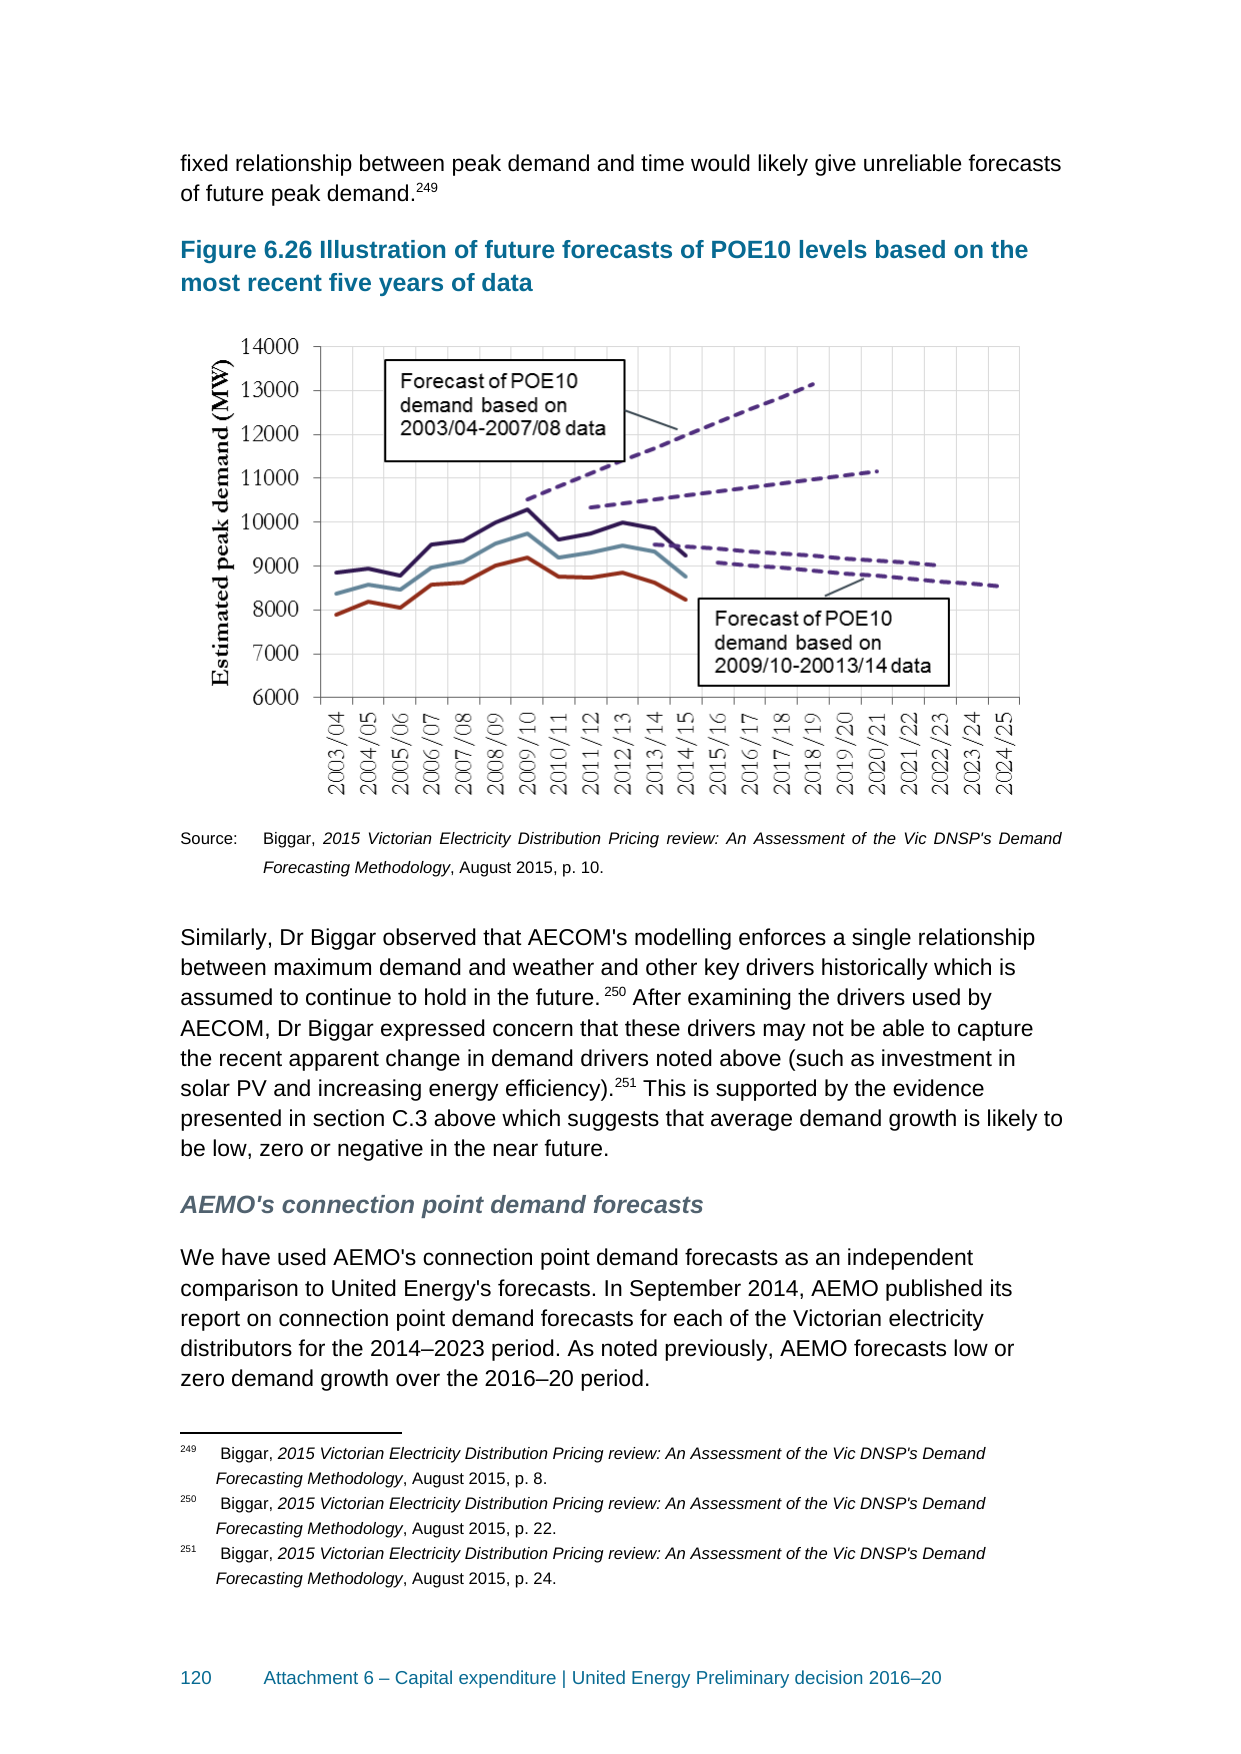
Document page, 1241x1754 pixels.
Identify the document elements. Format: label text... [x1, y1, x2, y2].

picture [180, 322, 1043, 809]
text We have used AEMO's connection point demand forecasts as an independent comparison to United Energy's forecasts. In September 2014, AEMO published its report on connection point demand forecasts for each of the Victorian electricity distributors for the 2014–2023 period. As noted previously, AEMO forecasts low or zero demand growth over the 2016–20 period. [180, 1244, 1063, 1392]
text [180, 150, 1063, 207]
text Source: Biggar, 2015 Victorian Electricity Distribution Pricing review: An Assessment of the Vic DNSP's Demand Forecasting Methodology, August 2015, p. 10. [180, 829, 1063, 877]
text Similarly, Dr Biggar observed that AECOM's modelling enforces a single relationship between maximum demand and weather and other key drivers historically which is assumed to continue to hold in the future. After examining the drivers used by AECOM, Dr Biggar expressed concern that these drivers may not be able to capture the recent apparent change in demand drivers noted above (such as investment in solar PV and increasing energy efficiency). This is supported by the evidence presented in section C.3 above which suggests that average demand growth is likely to be low, zero or negative in the near future. [180, 924, 1063, 1162]
subtitle AEMO's connection point demand forecasts [180, 1191, 1063, 1219]
